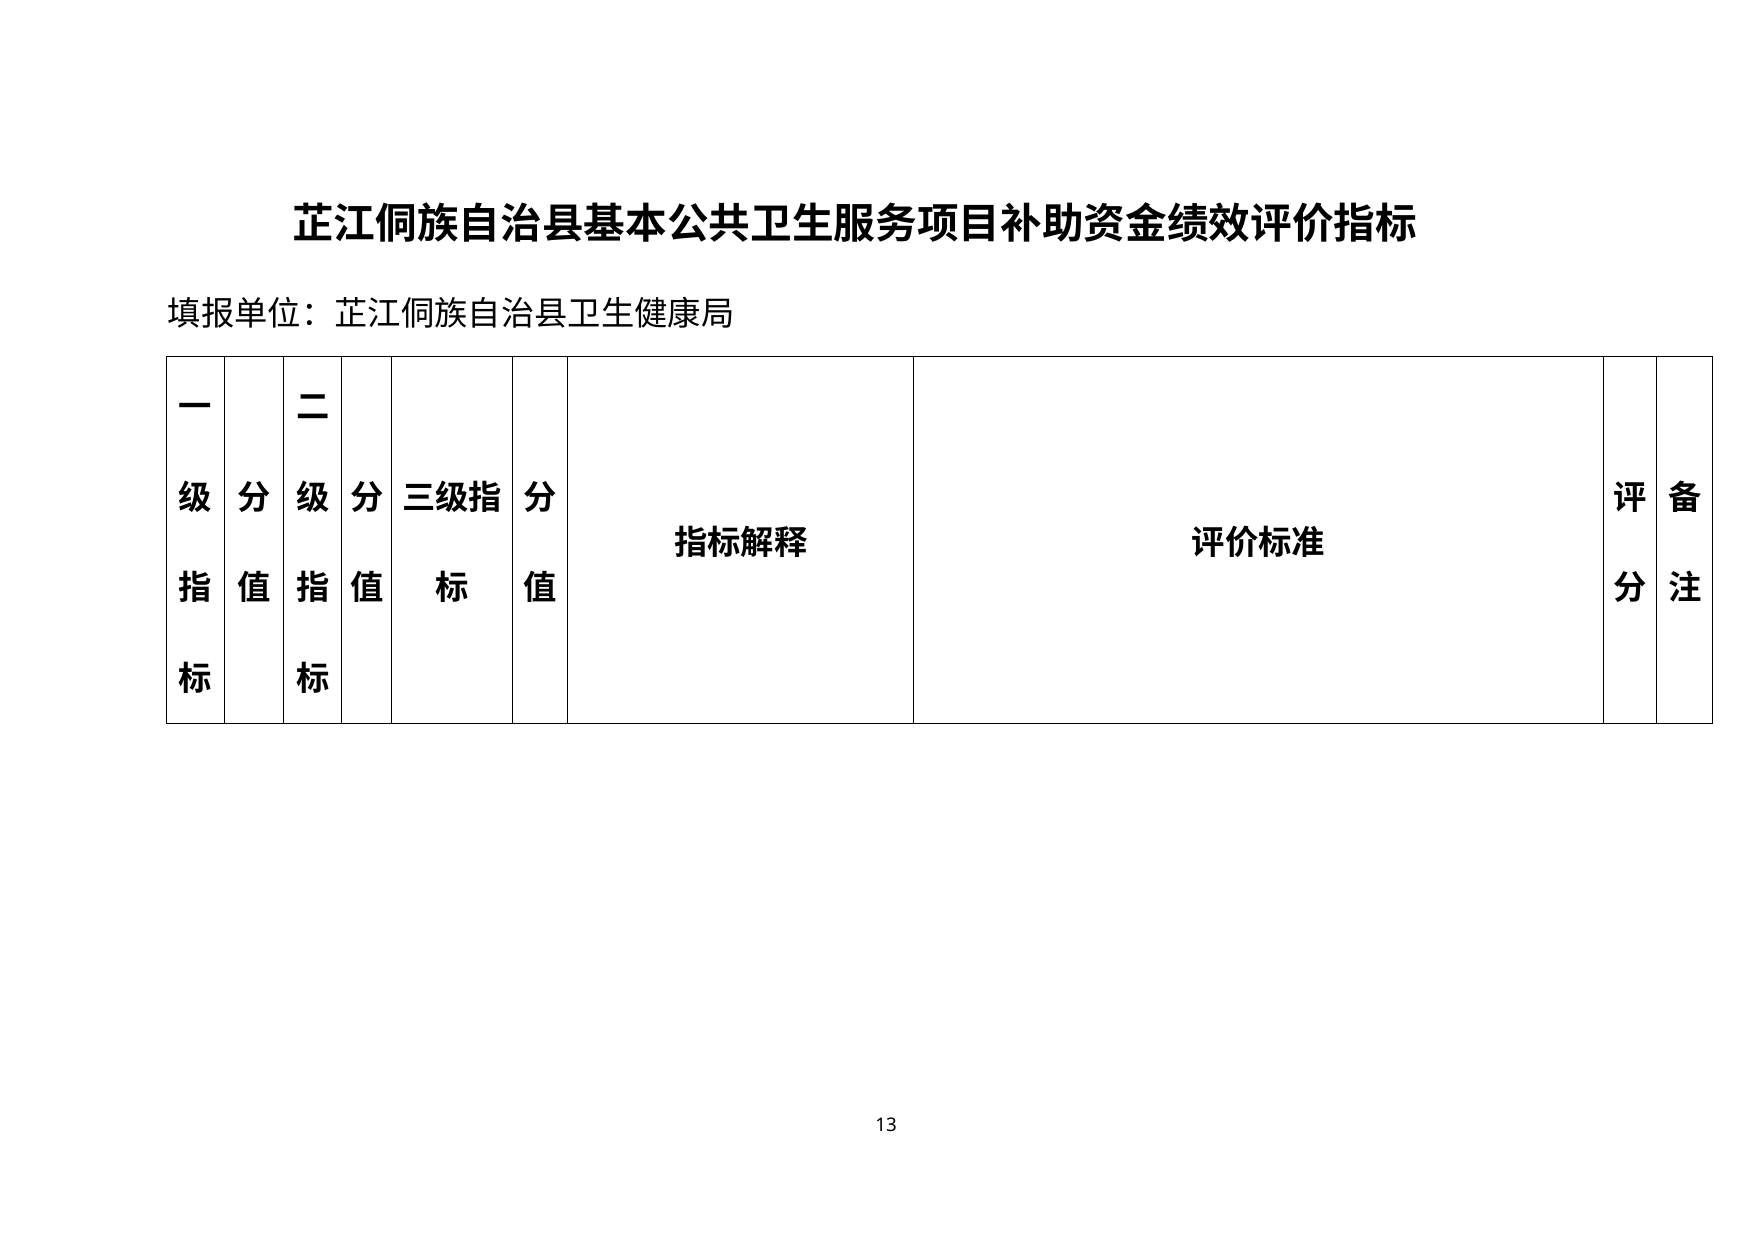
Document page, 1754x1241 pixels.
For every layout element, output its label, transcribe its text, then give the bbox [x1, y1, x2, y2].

table_header 评价标准 [914, 357, 1603, 723]
table_header 分值 [225, 357, 283, 723]
table_header 分值 [513, 357, 567, 723]
table_header 评分 [1604, 357, 1656, 723]
table_header 分值 [342, 357, 391, 723]
table_header 三级指标 [392, 357, 512, 723]
table_header 指标解释 [568, 357, 913, 723]
text 芷江侗族自治县基本公共卫生服务项目补助资金绩效评价指标 [168, 175, 1541, 266]
text 填报单位：芷江侗族自治县卫生健康局 [168, 266, 1541, 356]
table_header 备注 [1657, 357, 1712, 723]
table_header 一级指标 [167, 357, 224, 723]
table_header 二级指标 [284, 357, 341, 723]
